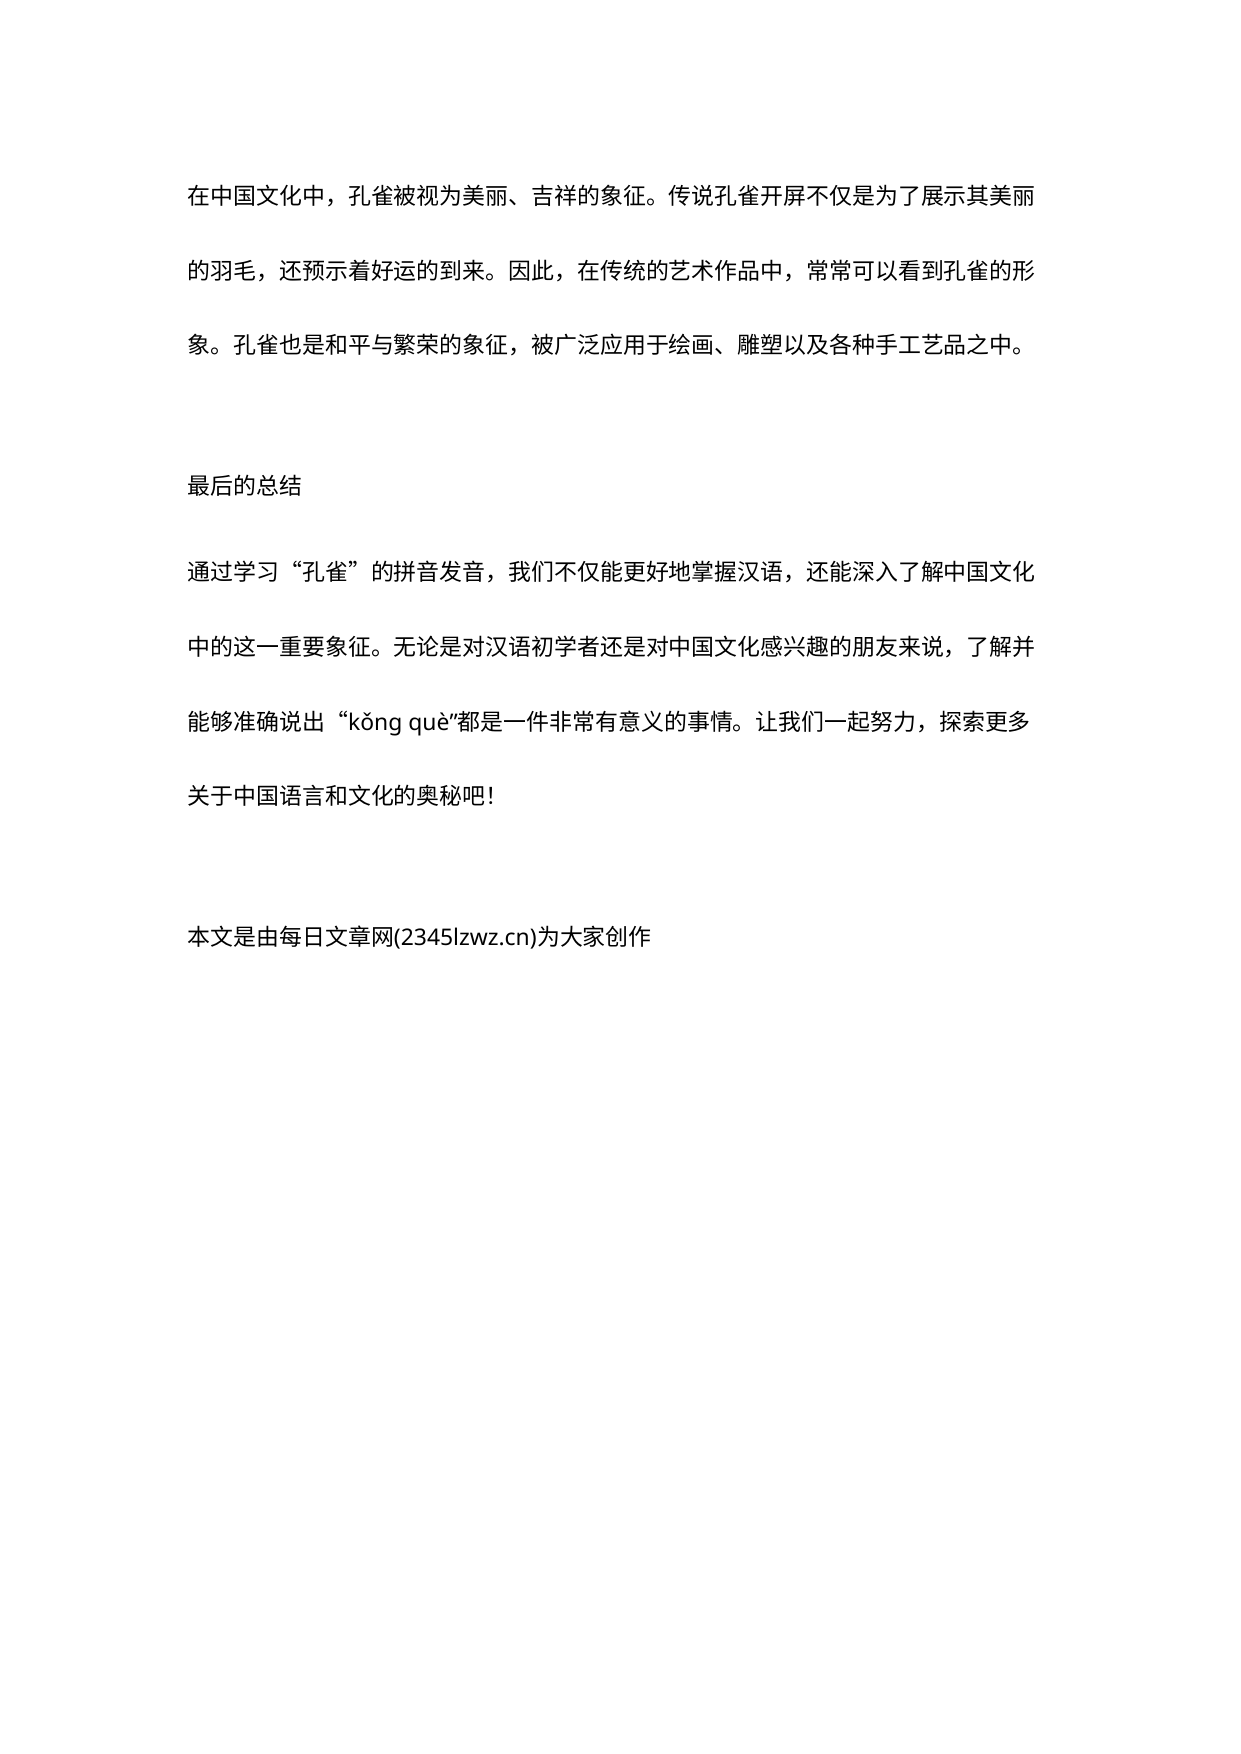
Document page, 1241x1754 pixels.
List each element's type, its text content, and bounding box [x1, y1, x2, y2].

text 本文是由每日文章网(2345lzwz.cn)为大家创作 [187, 903, 1053, 968]
text 通过学习“孔雀”的拼音发音，我们不仅能更好地掌握汉语，还能深入了解中国文化中的这一重要象征。无论是对汉语初学者还是对中国文化感兴趣的朋友来说，了解并能够准确说出“kǒng què”都是一件非常有意义的事情。让我们一起努力，探索更多关于中国语言和文化的奥秘吧！ [187, 538, 1053, 827]
text 最后的总结 [187, 452, 1053, 517]
text 在中国文化中，孔雀被视为美丽、吉祥的象征。传说孔雀开屏不仅是为了展示其美丽的羽毛，还预示着好运的到来。因此，在传统的艺术作品中，常常可以看到孔雀的形象。孔雀也是和平与繁荣的象征，被广泛应用于绘画、雕塑以及各种手工艺品之中。 [187, 162, 1053, 376]
